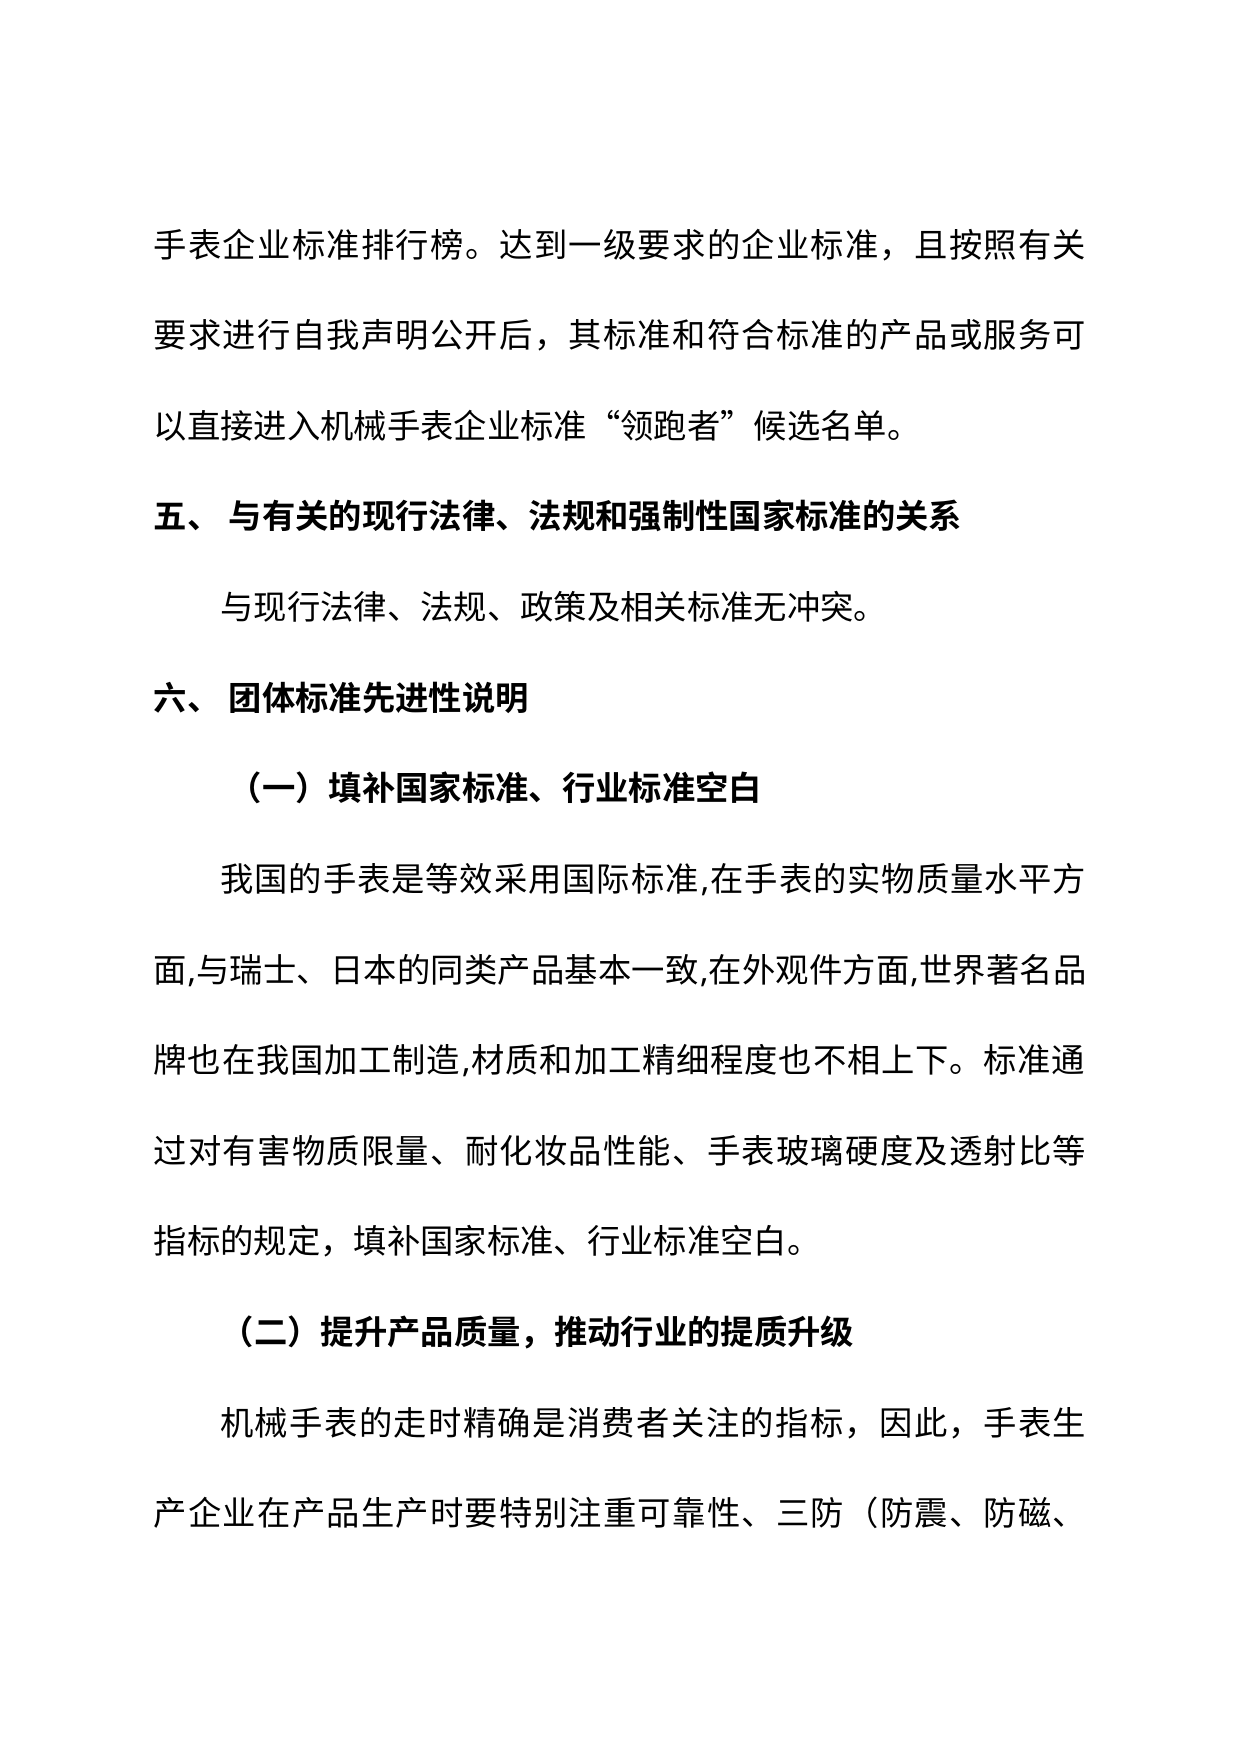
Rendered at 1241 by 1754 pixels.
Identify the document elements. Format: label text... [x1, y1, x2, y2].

list （二）提升产品质量，推动行业的提质升级 [153, 1285, 1087, 1375]
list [153, 1375, 1087, 1557]
list （一）填补国家标准、行业标准空白 [228, 741, 1087, 832]
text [153, 197, 1087, 469]
text 与现行法律、法规、政策及相关标准无冲突。 [153, 560, 1087, 650]
list 与有关的现行法律、法规和强制性国家标准的关系 [153, 469, 1087, 560]
list 团体标准先进性说明 [153, 650, 1087, 741]
list 我国的手表是等效采用国际标准,在手表的实物质量水平方面,与瑞士、日本的同类产品基本一致,在外观件方面,世界著名品牌也在我国加工制造,材质和加工精细程度也不相上下。标准通过对有害物质限量、耐化妆品性能、手表玻璃硬度及透射比等指标的规定，填补国家标准、行业标准空白。 [153, 832, 1087, 1285]
